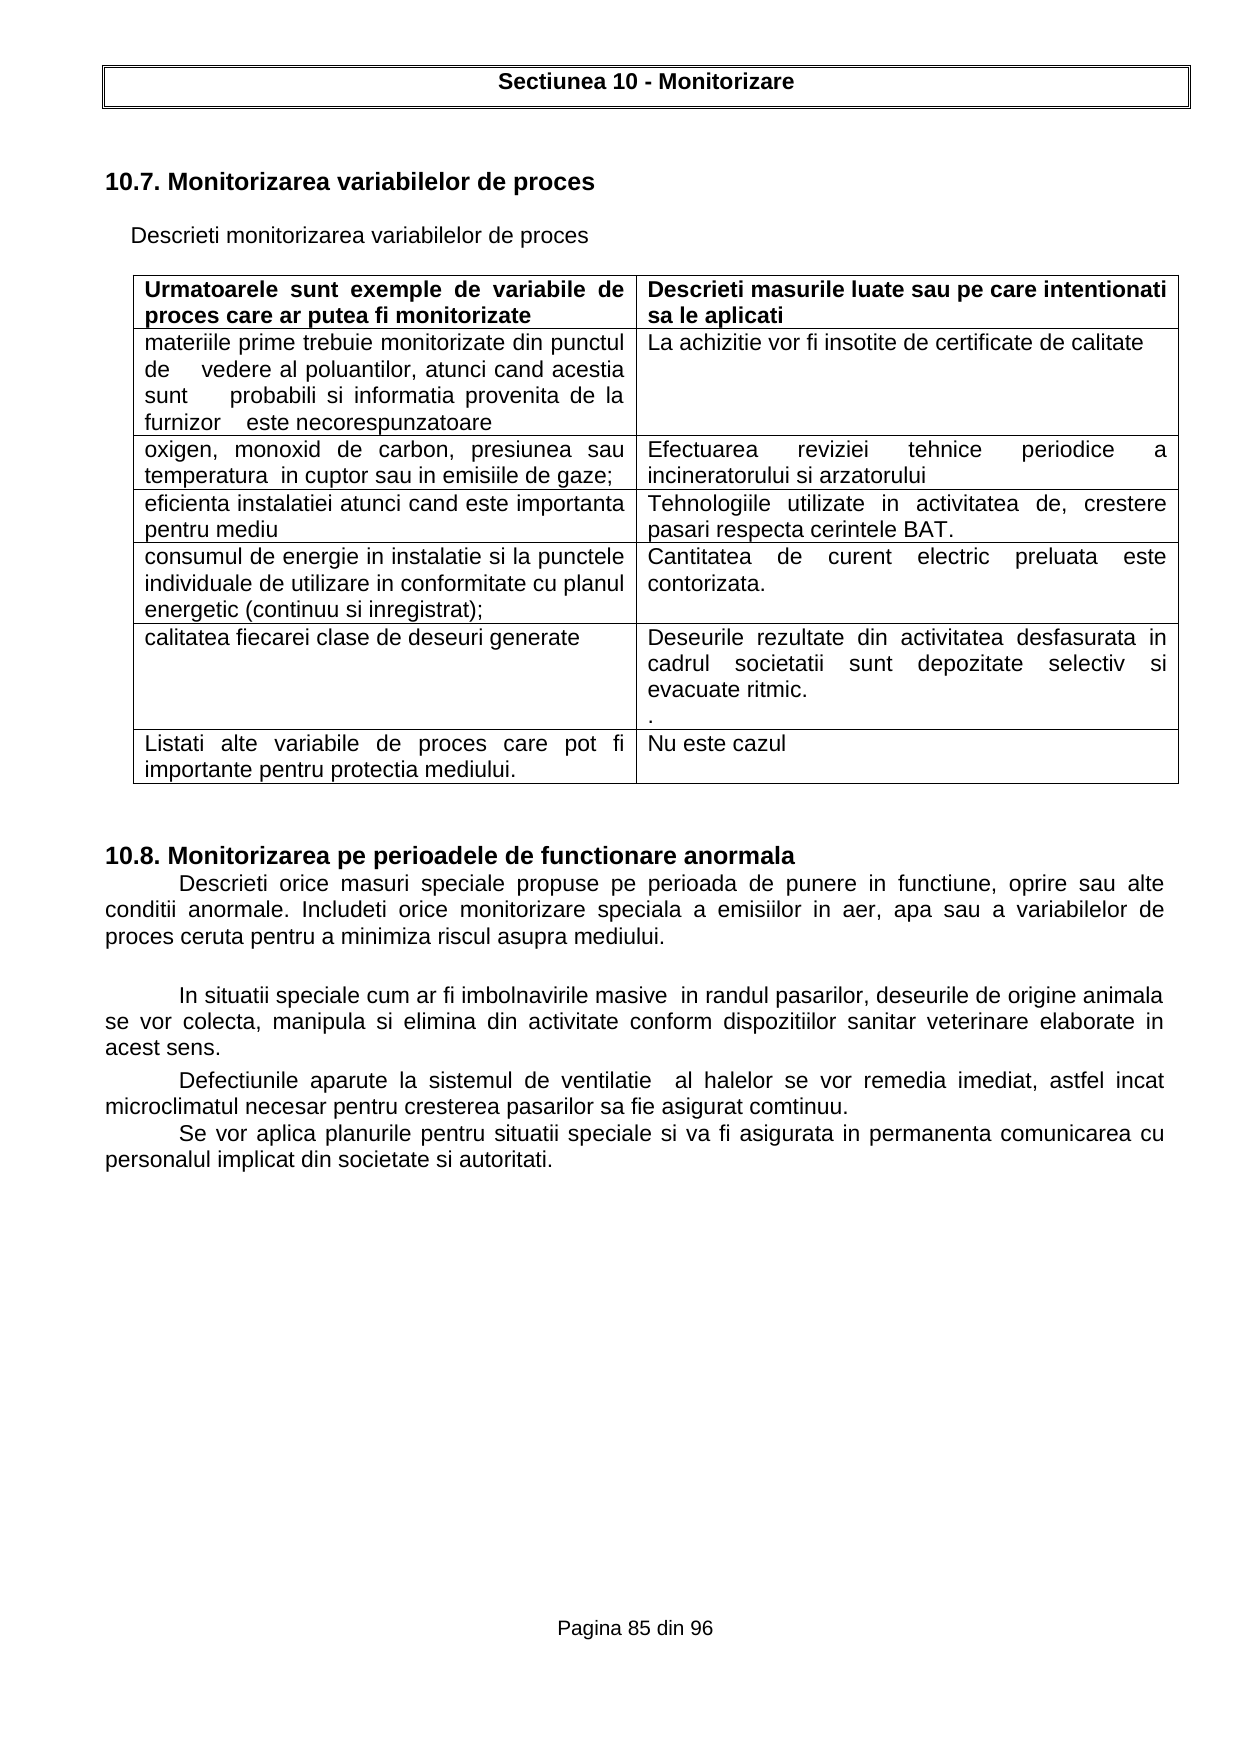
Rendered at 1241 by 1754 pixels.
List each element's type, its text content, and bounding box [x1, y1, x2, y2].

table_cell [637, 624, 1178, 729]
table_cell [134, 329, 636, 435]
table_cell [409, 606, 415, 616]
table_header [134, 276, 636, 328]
text In situatii speciale cum ar fi imbolnavirile masive in randul pasarilor, deseurile de origine animala se vor colecta, manipula si elimina din activitate conform dispozitiilor sanitar veterinare elaborate in acest sens. [105, 982, 1165, 1061]
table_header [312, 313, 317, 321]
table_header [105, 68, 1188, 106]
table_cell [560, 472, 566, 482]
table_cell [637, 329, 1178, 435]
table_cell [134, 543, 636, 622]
text 10.8. Monitorizarea pe perioadele de functionare anormala [105, 841, 1165, 870]
text Defectiunile aparute la sistemul de ventilatie al halelor se vor remedia imediat, astfel incat microclimatul necesar pentru cresterea pasarilor sa fie asigurat comtinuu. [105, 1067, 1165, 1119]
text Descrieti monitorizarea variabilelor de proces [105, 222, 1165, 248]
text 10.7. Monitorizarea variabilelor de proces [105, 167, 1165, 196]
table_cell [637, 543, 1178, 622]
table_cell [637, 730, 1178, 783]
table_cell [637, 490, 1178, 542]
text Descrieti orice masuri speciale propuse pe perioada de punere in functiune, oprire sau alte conditii anormale. Includeti orice monitorizare speciala a emisiilor in aer, apa sau a variabilelor de proces ceruta pentru a minimiza riscul asupra mediului. [105, 870, 1165, 949]
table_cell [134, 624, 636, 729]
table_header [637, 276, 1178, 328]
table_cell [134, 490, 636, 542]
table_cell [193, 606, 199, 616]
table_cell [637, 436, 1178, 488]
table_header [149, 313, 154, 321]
text Se vor aplica planurile pentru situatii speciale si va fi asigurata in permanenta comunicarea cu personalul implicat din societate si autoritati. [105, 1119, 1165, 1172]
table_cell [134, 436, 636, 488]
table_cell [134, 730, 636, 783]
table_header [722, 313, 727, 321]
